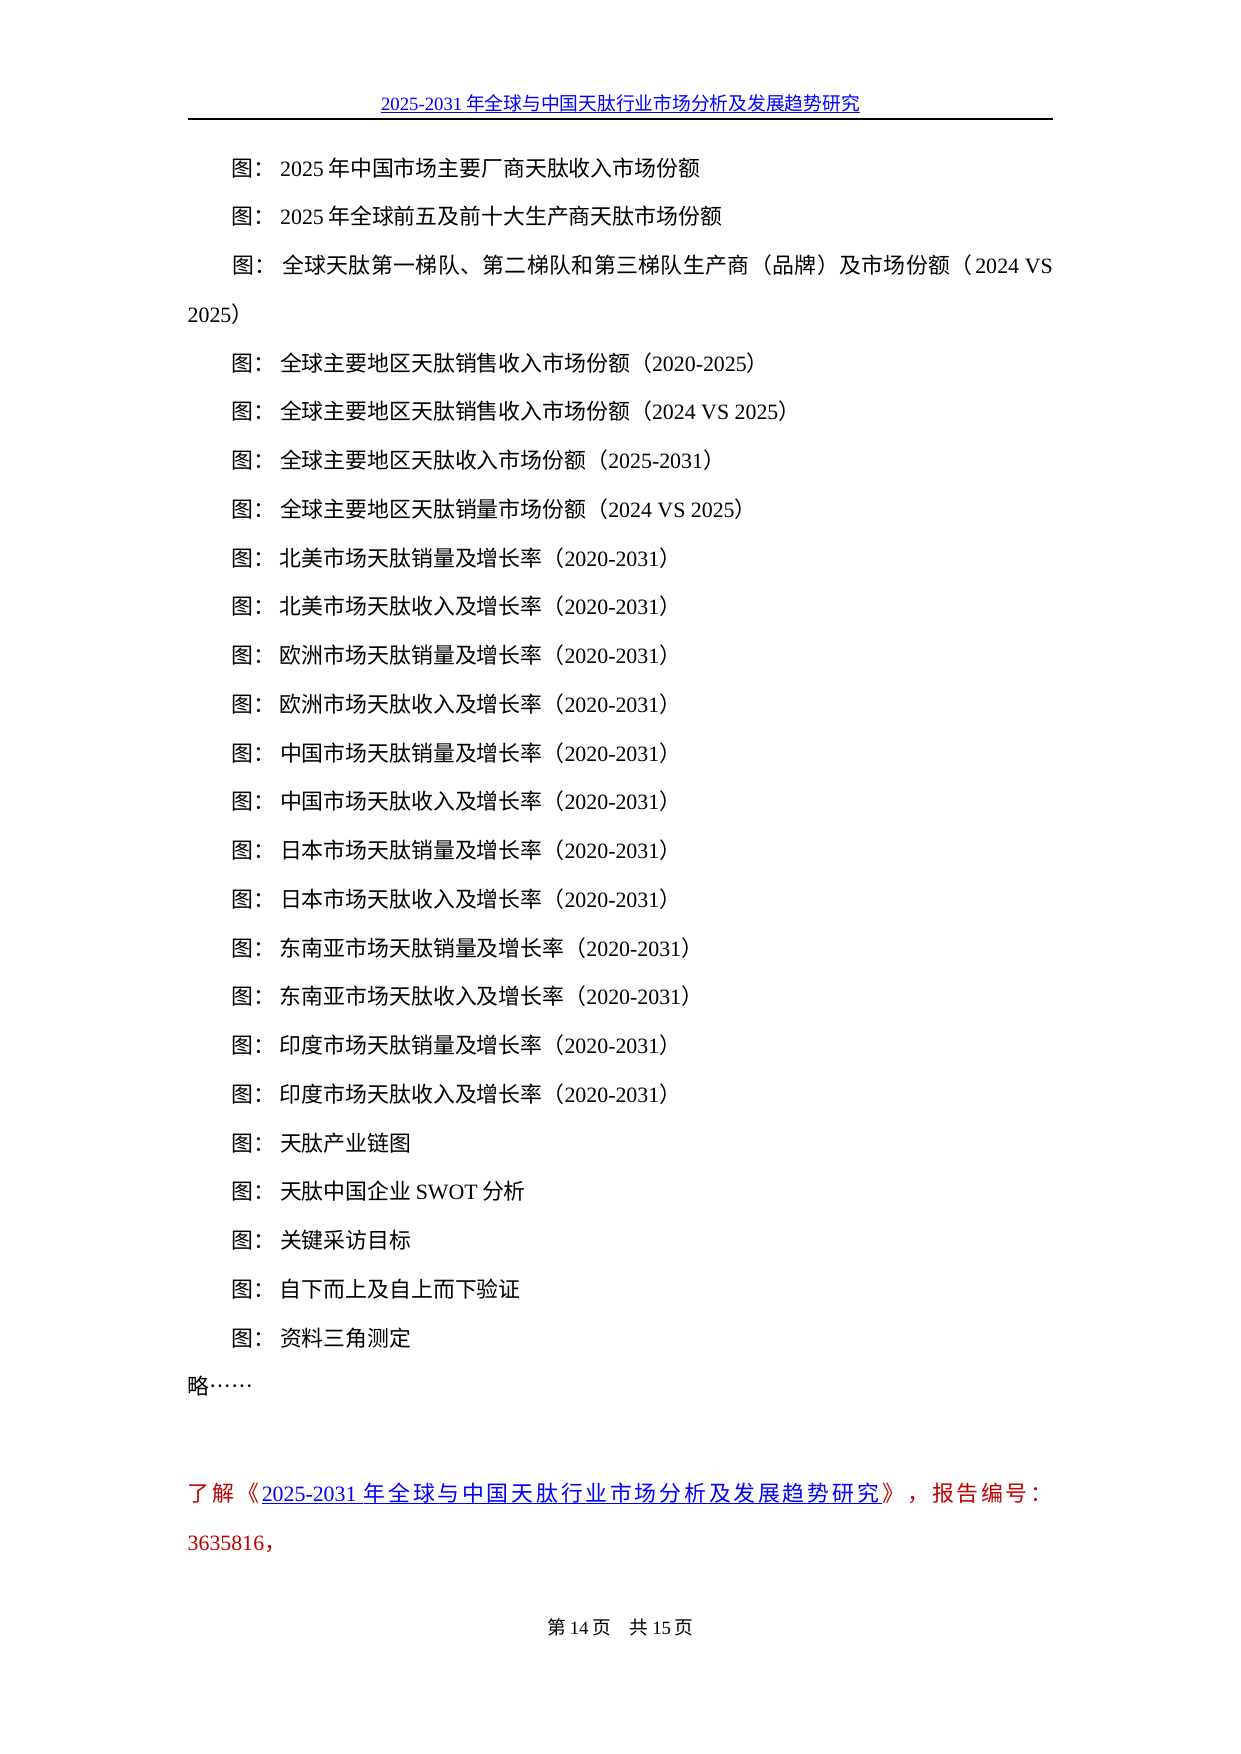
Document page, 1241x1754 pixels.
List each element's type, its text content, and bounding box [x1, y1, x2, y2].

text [187, 150, 1053, 1401]
text 了解《2025-2031年全球与中国天肽行业市场分析及发展趋势研究》，报告编号：3635816， [187, 1475, 1053, 1557]
